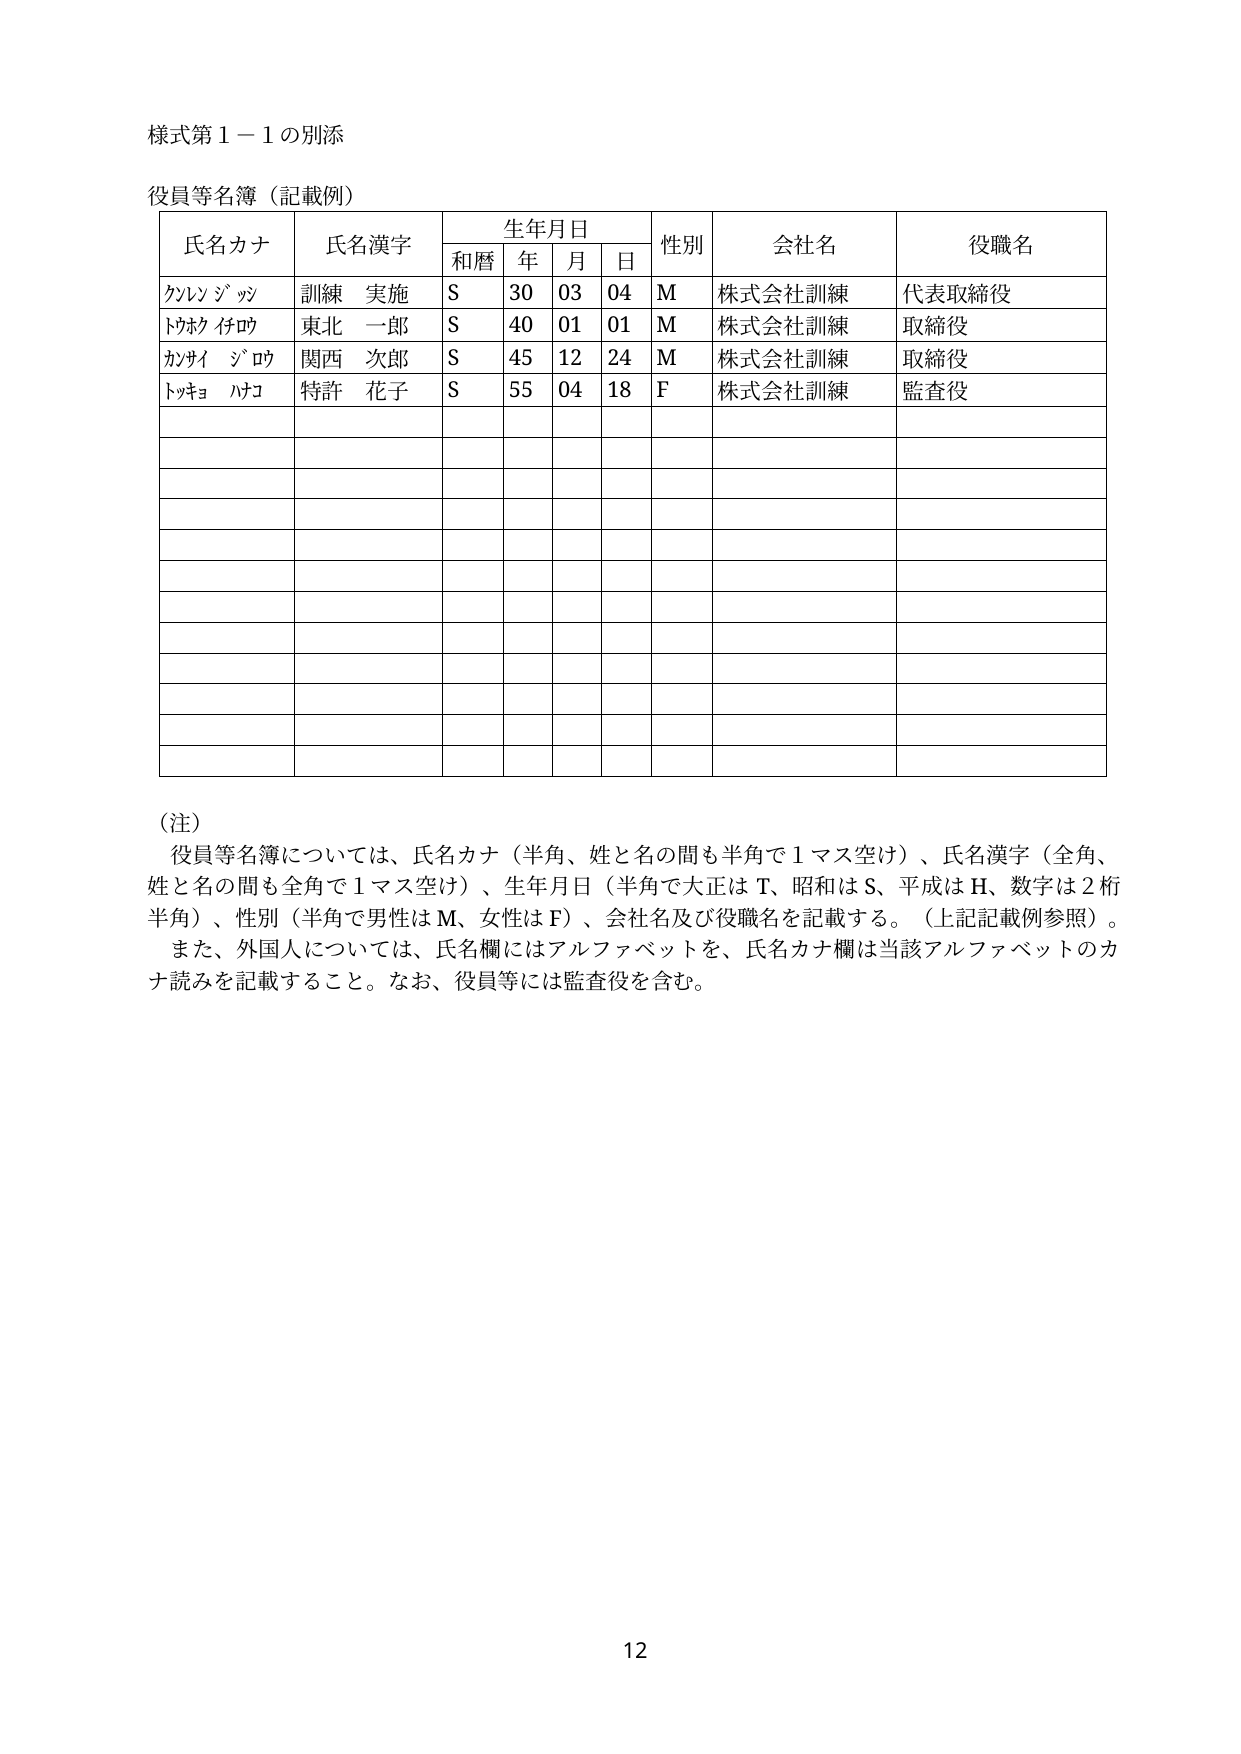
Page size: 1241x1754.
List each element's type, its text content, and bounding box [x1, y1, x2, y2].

table_cell [713, 469, 896, 498]
table_cell [602, 684, 651, 714]
text （注） [148, 807, 1122, 838]
table_cell [295, 592, 442, 622]
table_cell [652, 746, 712, 776]
table_cell 株式会社訓練 [713, 342, 896, 373]
table_cell [504, 561, 552, 591]
table_cell [652, 530, 712, 560]
table_cell [713, 499, 896, 529]
text 役員等名簿については、氏名カナ（半角、姓と名の間も半角で１マス空け）、氏名漢字（全角、姓と名の間も全角で１マス空け）、生年月日（半角で大正はT、昭和はS、平成はH、数字は２桁半角）、性別（半角で男性はM、女性はF）、会社名及び役職名を記載する。（上記記載例参照）。 [148, 838, 1122, 933]
table_cell [295, 684, 442, 714]
table_cell [443, 592, 503, 622]
table_cell [504, 684, 552, 714]
table_cell [602, 623, 651, 652]
table_header 性別 [652, 212, 712, 276]
table_cell [897, 654, 1106, 683]
table_cell [713, 561, 896, 591]
table_cell [443, 530, 503, 560]
table_cell 訓練 実施 [295, 277, 442, 308]
table_cell ﾄｯｷｮ ﾊﾅｺ [160, 374, 294, 406]
table_header 氏名漢字 [295, 212, 442, 276]
table_cell 04 [602, 277, 651, 308]
table_cell [504, 715, 552, 745]
table_cell [295, 530, 442, 560]
table_cell 株式会社訓練 [713, 309, 896, 341]
text 役員等名簿（記載例） [148, 179, 1122, 211]
table_cell [443, 684, 503, 714]
table_cell 関西 次郎 [295, 342, 442, 373]
table_cell [713, 623, 896, 652]
table_cell [652, 684, 712, 714]
table_header 会社名 [713, 212, 896, 276]
table_cell [504, 746, 552, 776]
table_cell 04 [553, 374, 601, 406]
table_cell [553, 623, 601, 652]
table_cell [504, 623, 552, 652]
table_cell [504, 654, 552, 683]
table_cell [443, 623, 503, 652]
table_cell 和暦 [443, 244, 503, 276]
table_cell [553, 469, 601, 498]
table_cell [897, 469, 1106, 498]
table_cell [553, 438, 601, 467]
table_cell [553, 746, 601, 776]
table_cell [897, 407, 1106, 437]
table_cell [295, 746, 442, 776]
table_cell [443, 654, 503, 683]
table_cell [602, 407, 651, 437]
table_cell ﾄｳﾎｸ ｲﾁﾛｳ [160, 309, 294, 341]
table_cell F [652, 374, 712, 406]
table_cell [602, 654, 651, 683]
table_cell [897, 623, 1106, 652]
table_cell [897, 499, 1106, 529]
table_cell S [443, 277, 503, 308]
table_cell [295, 561, 442, 591]
table_cell [553, 715, 601, 745]
table_cell [602, 592, 651, 622]
table_cell [652, 715, 712, 745]
table_cell [897, 715, 1106, 745]
table_cell [160, 469, 294, 498]
table_cell [295, 623, 442, 652]
table_cell [504, 438, 552, 467]
table_cell [897, 530, 1106, 560]
table_cell 03 [553, 277, 601, 308]
table_cell [652, 654, 712, 683]
table_cell S [443, 309, 503, 341]
table_cell [160, 438, 294, 467]
table_cell 監査役 [897, 374, 1106, 406]
table_cell [443, 746, 503, 776]
table_cell [897, 684, 1106, 714]
table_cell 取締役 [897, 309, 1106, 341]
table_cell [652, 469, 712, 498]
table_cell [160, 746, 294, 776]
table_cell [295, 407, 442, 437]
table_cell [295, 469, 442, 498]
table_cell 30 [504, 277, 552, 308]
table_cell [602, 746, 651, 776]
table_cell [652, 623, 712, 652]
table_cell [897, 746, 1106, 776]
table_cell [713, 746, 896, 776]
table_cell 年 [504, 244, 552, 276]
table_cell [553, 561, 601, 591]
table_cell [553, 407, 601, 437]
table_cell [504, 499, 552, 529]
table_cell [443, 469, 503, 498]
table_cell [652, 499, 712, 529]
table_cell 株式会社訓練 [713, 277, 896, 308]
table_cell [652, 407, 712, 437]
table_cell ｶﾝｻｲ ｼﾞﾛｳ [160, 342, 294, 373]
table_cell [897, 592, 1106, 622]
table_cell [504, 407, 552, 437]
table_header 氏名カナ [160, 212, 294, 276]
table_cell 株式会社訓練 [713, 374, 896, 406]
table_cell [602, 469, 651, 498]
table_cell [443, 499, 503, 529]
table_cell [713, 438, 896, 467]
table_cell [295, 499, 442, 529]
table_cell 55 [504, 374, 552, 406]
table_cell 01 [553, 309, 601, 341]
table_cell [160, 684, 294, 714]
table_cell [713, 654, 896, 683]
table_cell [443, 561, 503, 591]
table_cell [602, 499, 651, 529]
table_cell [713, 407, 896, 437]
table_cell [553, 530, 601, 560]
table_cell [443, 715, 503, 745]
table_cell 月 [553, 244, 601, 276]
table_cell [897, 561, 1106, 591]
table_cell [160, 530, 294, 560]
table_cell [160, 623, 294, 652]
table_cell 12 [553, 342, 601, 373]
table_cell [160, 407, 294, 437]
table_header 生年月日 [443, 212, 651, 243]
table_cell 取締役 [897, 342, 1106, 373]
table_cell M [652, 342, 712, 373]
table_cell [713, 715, 896, 745]
text また、外国人については、氏名欄にはアルファベットを、氏名カナ欄は当該アルファベットのカナ読みを記載すること。なお、役員等には監査役を含む。 [148, 933, 1122, 996]
table_cell [652, 438, 712, 467]
table_cell [553, 654, 601, 683]
table_cell [160, 654, 294, 683]
table_cell [160, 715, 294, 745]
table_cell 45 [504, 342, 552, 373]
table_cell 東北 一郎 [295, 309, 442, 341]
table_cell [295, 715, 442, 745]
table_cell [553, 684, 601, 714]
table_cell S [443, 342, 503, 373]
table_cell [443, 438, 503, 467]
table_cell 18 [602, 374, 651, 406]
table_cell [897, 438, 1106, 467]
table_cell 日 [602, 244, 651, 276]
table_cell [295, 654, 442, 683]
table_cell [160, 499, 294, 529]
table_cell [713, 684, 896, 714]
table_cell [553, 499, 601, 529]
table_cell [713, 592, 896, 622]
table_cell [652, 561, 712, 591]
table_cell 40 [504, 309, 552, 341]
table_cell [504, 530, 552, 560]
table_cell [602, 561, 651, 591]
table_cell M [652, 309, 712, 341]
table_cell [160, 592, 294, 622]
table_header 役職名 [897, 212, 1106, 276]
table_cell ｸﾝﾚﾝ ｼﾞｯｼ [160, 277, 294, 308]
text 様式第１－１の別添 [148, 118, 1122, 149]
table_cell [160, 561, 294, 591]
table_cell M [652, 277, 712, 308]
table_cell [504, 592, 552, 622]
table_cell [602, 715, 651, 745]
table_cell [443, 407, 503, 437]
table_cell [602, 530, 651, 560]
table_cell 代表取締役 [897, 277, 1106, 308]
table_cell [295, 438, 442, 467]
table_cell [713, 530, 896, 560]
table_cell [602, 438, 651, 467]
table_cell 01 [602, 309, 651, 341]
table_cell S [443, 374, 503, 406]
table_cell [553, 592, 601, 622]
table_cell [504, 469, 552, 498]
table_cell 特許 花子 [295, 374, 442, 406]
table_cell 24 [602, 342, 651, 373]
table_cell [652, 592, 712, 622]
